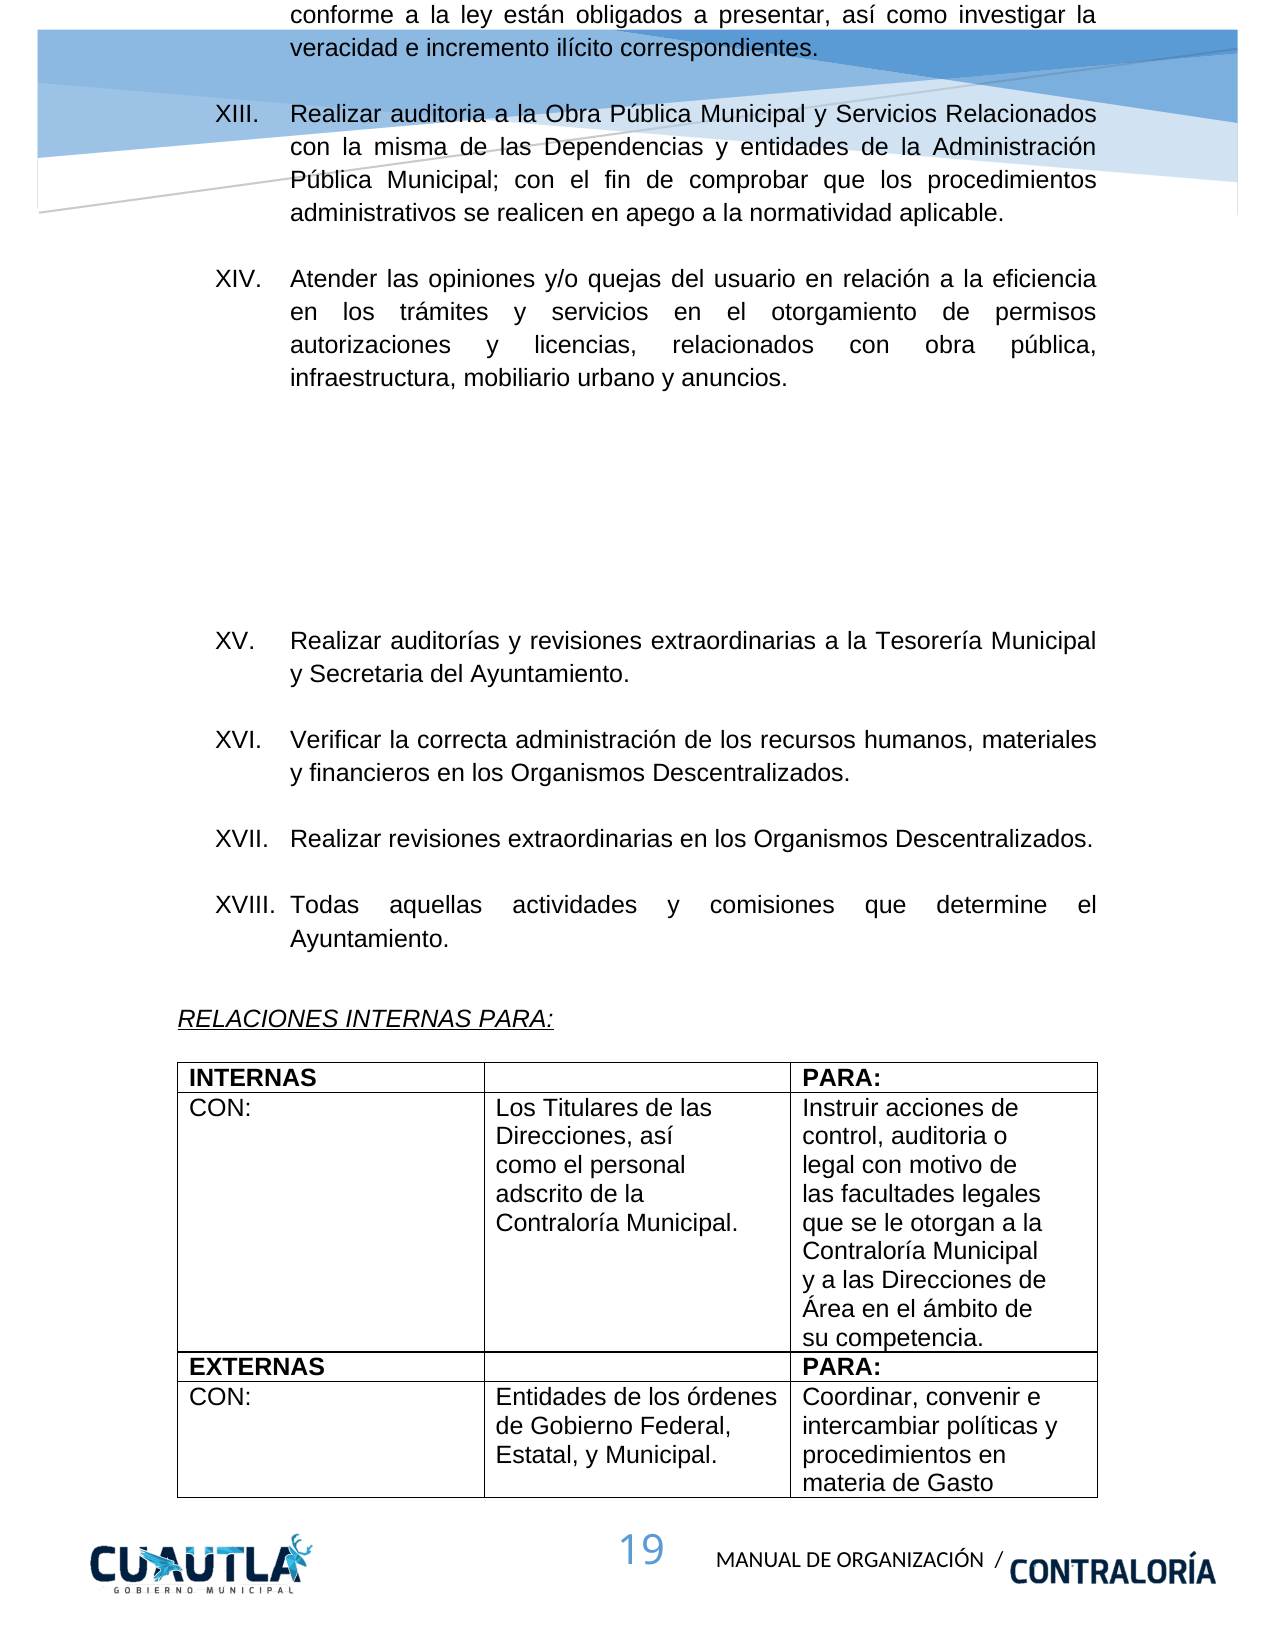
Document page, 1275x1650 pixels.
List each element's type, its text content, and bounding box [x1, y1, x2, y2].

picture [31, 1512, 367, 1633]
table_cell Instruir acciones de control, auditoria o legal con motivo de las facultades legales que se le otorgan a la Contraloría Municipal y a las Direcciones de Área en el ámbito de su competencia. [791, 1093, 1097, 1351]
table_header [485, 1063, 790, 1092]
picture [37, 29, 1238, 229]
text RELACIONES INTERNAS PARA: [177, 1004, 1098, 1033]
table_cell [485, 1353, 790, 1381]
table_cell EXTERNAS [178, 1353, 484, 1381]
list Realizar auditoria a la Obra Pública Municipal y Servicios Relacionados con la misma de las Dependencias y entidades de la Administración Pública Municipal; con el fin de comprobar que los procedimientos administrativos se realicen en apego a la normatividad aplicable. [215, 99, 1098, 227]
list Realizar revisiones extraordinarias en los Organismos Descentralizados. [215, 824, 1098, 853]
table_header PARA: [791, 1063, 1097, 1092]
list Realizar auditorías y revisiones extraordinarias a la Tesorería Municipal y Secretaria del Ayuntamiento. [215, 626, 1098, 688]
table_cell CON: [178, 1382, 484, 1497]
picture [1009, 1539, 1224, 1593]
table_header INTERNAS [178, 1063, 484, 1092]
list Verificar la correcta administración de los recursos humanos, materiales y financieros en los Organismos Descentralizados. [215, 725, 1098, 787]
table_cell PARA: [791, 1353, 1097, 1381]
table_cell CON: [178, 1093, 484, 1351]
table_cell Los Titulares de las Direcciones, así como el personal adscrito de la Contraloría Municipal. [485, 1093, 790, 1351]
list Atender las opiniones y/o quejas del usuario en relación a la eficiencia en los trámites y servicios en el otorgamiento de permisos autorizaciones y licencias, relacionados con obra pública, infraestructura, mobiliario urbano y anuncios. [215, 264, 1098, 392]
table_cell Entidades de los órdenes de Gobierno Federal, Estatal, y Municipal. [485, 1382, 790, 1497]
list Todas aquellas actividades y comisiones que determine el Ayuntamiento. [215, 891, 1098, 952]
